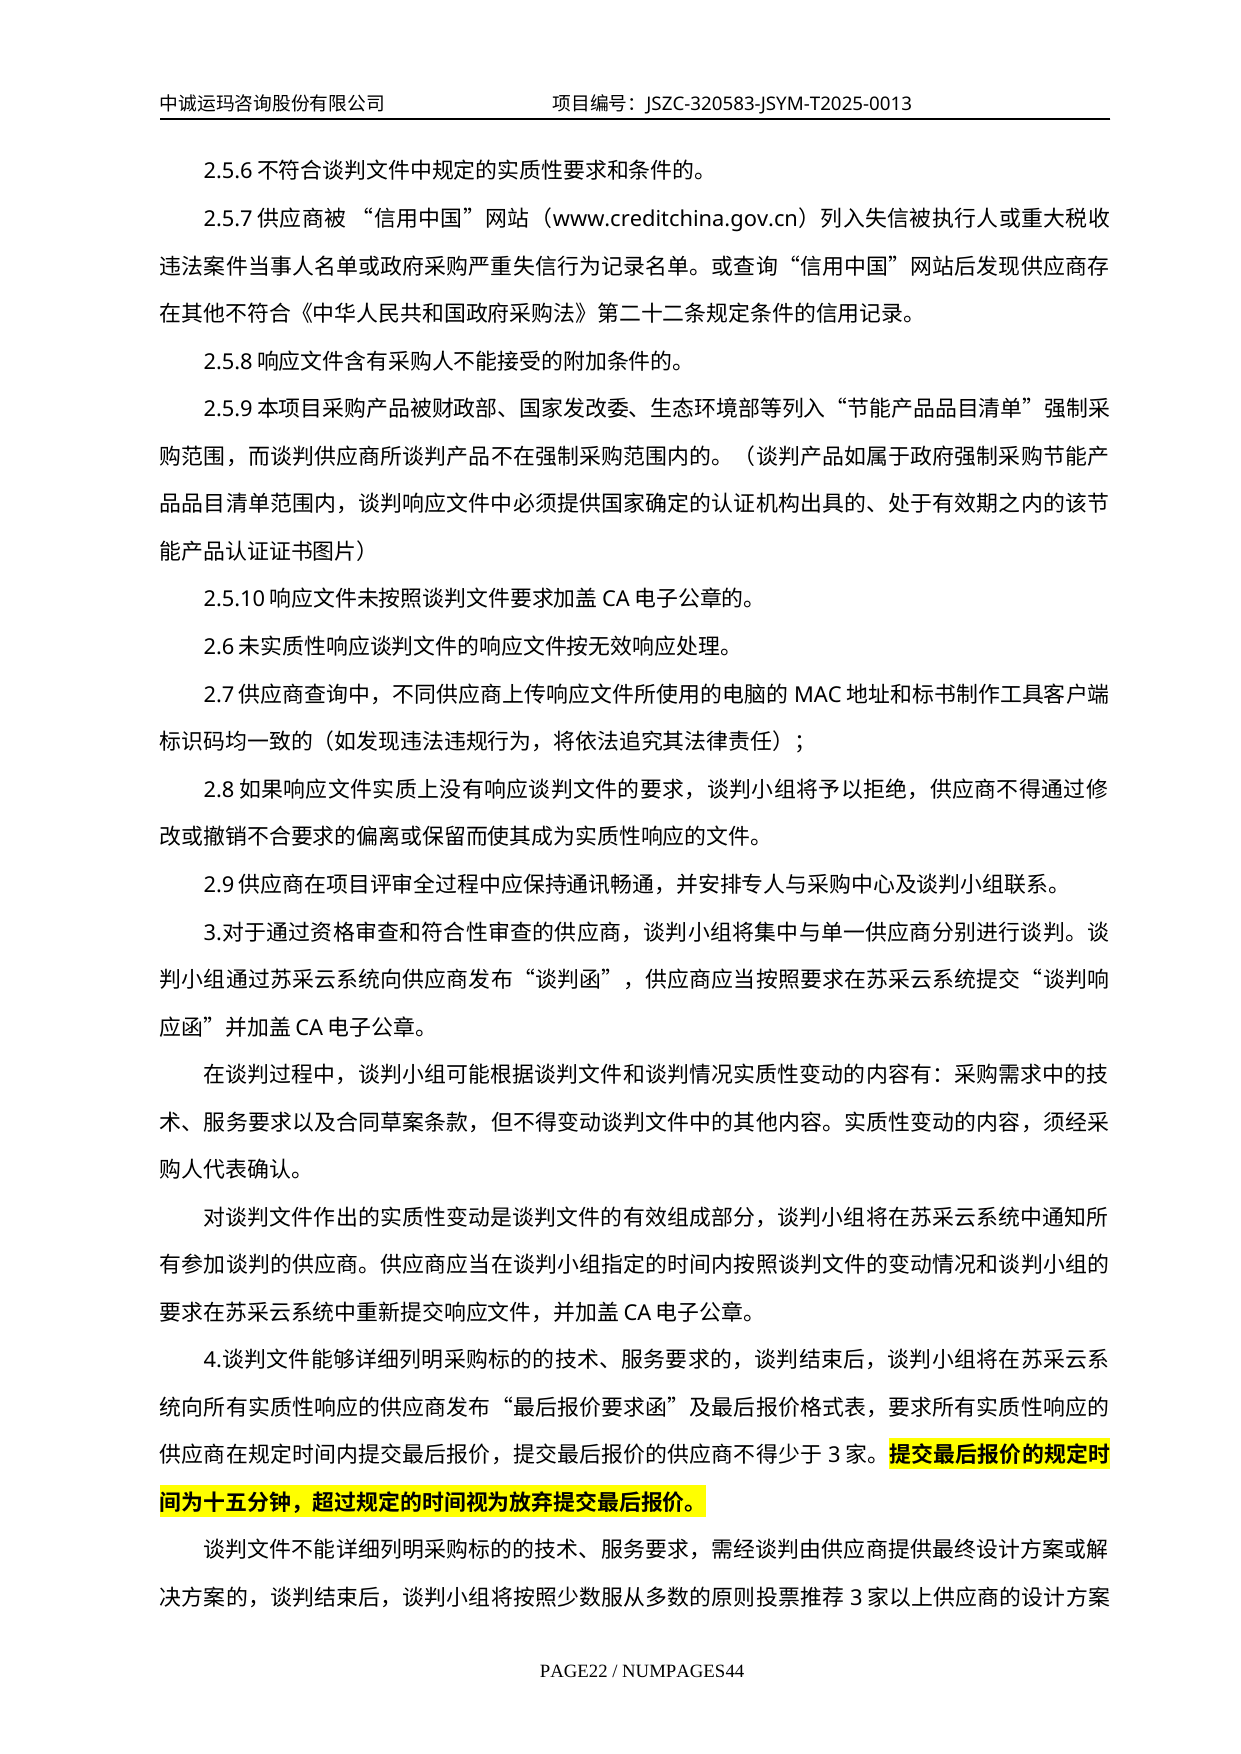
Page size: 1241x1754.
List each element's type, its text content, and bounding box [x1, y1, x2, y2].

text 在谈判过程中，谈判小组可能根据谈判文件和谈判情况实质性变动的内容有：采购需求中的技术、服务要求以及合同草案条款，但不得变动谈判文件中的其他内容。实质性变动的内容，须经采购人代表确认。 [159, 1057, 1110, 1184]
text 2.6未实质性响应谈判文件的响应文件按无效响应处理。 [159, 629, 1110, 661]
text 2.7供应商查询中，不同供应商上传响应文件所使用的电脑的MAC地址和标书制作工具客户端标识码均一致的（如发现违法违规行为，将依法追究其法律责任）； [159, 677, 1110, 756]
text 2.8如果响应文件实质上没有响应谈判文件的要求，谈判小组将予以拒绝，供应商不得通过修改或撤销不合要求的偏离或保留而使其成为实质性响应的文件。 [159, 772, 1110, 851]
text 3.对于通过资格审查和符合性审查的供应商，谈判小组将集中与单一供应商分别进行谈判。谈判小组通过苏采云系统向供应商发布“谈判函”，供应商应当按照要求在苏采云系统提交“谈判响应函”并加盖CA电子公章。 [159, 914, 1110, 1041]
text 2.5.8响应文件含有采购人不能接受的附加条件的。 [159, 344, 1110, 376]
text 2.5.9本项目采购产品被财政部、国家发改委、生态环境部等列入“节能产品品目清单”强制采购范围，而谈判供应商所谈判产品不在强制采购范围内的。（谈判产品如属于政府强制采购节能产品品目清单范围内，谈判响应文件中必须提供国家确定的认证机构出具的、处于有效期之内的该节能产品认证证书图片） [159, 391, 1110, 566]
text 4.谈判文件能够详细列明采购标的的技术、服务要求的，谈判结束后，谈判小组将在苏采云系统向所有实质性响应的供应商发布“最后报价要求函”及最后报价格式表，要求所有实质性响应的供应商在规定时间内提交最后报价，提交最后报价的供应商不得少于3家。提交最后报价的规定时间为十五分钟，超过规定的时间视为放弃提交最后报价。 [159, 1342, 1110, 1517]
text 对谈判文件作出的实质性变动是谈判文件的有效组成部分，谈判小组将在苏采云系统中通知所有参加谈判的供应商。供应商应当在谈判小组指定的时间内按照谈判文件的变动情况和谈判小组的要求在苏采云系统中重新提交响应文件，并加盖CA电子公章。 [159, 1200, 1110, 1326]
text 2.9供应商在项目评审全过程中应保持通讯畅通，并安排专人与采购中心及谈判小组联系。 [159, 867, 1110, 899]
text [159, 1532, 1110, 1612]
text 2.5.10响应文件未按照谈判文件要求加盖CA电子公章的。 [159, 581, 1110, 613]
text 2.5.7供应商被 “信用中国”网站（www.creditchina.gov.cn）列入失信被执行人或重大税收违法案件当事人名单或政府采购严重失信行为记录名单。或查询“信用中国”网站后发现供应商存在其他不符合《中华人民共和国政府采购法》第二十二条规定条件的信用记录。 [159, 201, 1110, 328]
text 2.5.6不符合谈判文件中规定的实质性要求和条件的。 [159, 153, 1110, 185]
